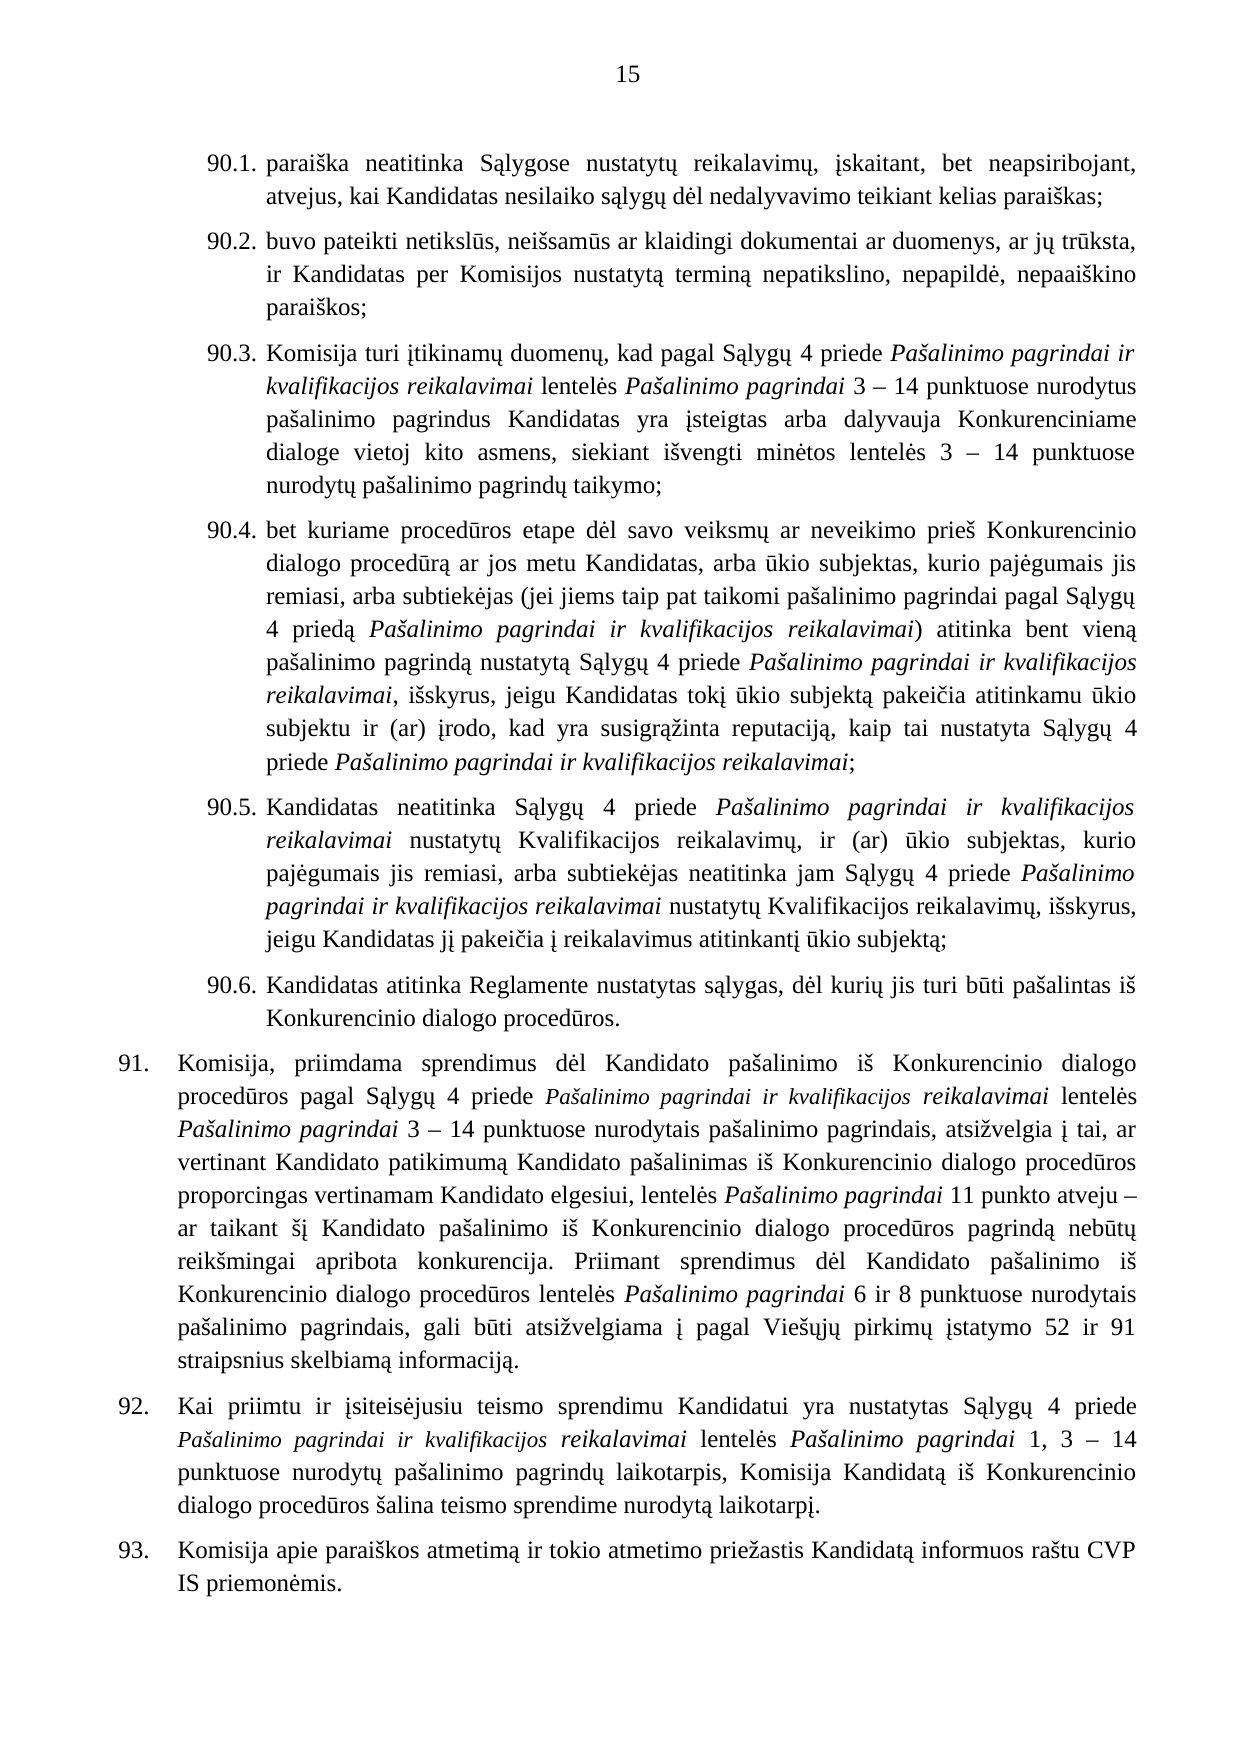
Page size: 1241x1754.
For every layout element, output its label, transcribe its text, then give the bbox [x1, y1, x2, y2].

list buvo pateikti netikslūs, neišsamūs ar klaidingi dokumentai ar duomenys, ar jų trūksta, ir Kandidatas per Komisijos nustatytą terminą nepatikslino, nepapildė, nepaaiškino paraiškos; [207, 226, 1137, 321]
list paraiška neatitinka Sąlygose nustatytų reikalavimų, įskaitant, bet neapsiribojant, atvejus, kai Kandidatas nesilaiko sąlygų dėl nedalyvavimo teikiant kelias paraiškas; [207, 148, 1137, 209]
text Kai priimtu ir įsiteisėjusiu teismo sprendimu Kandidatui yra nustatytas Sąlygų 4 priede Pašalinimo pagrindai ir kvalifikacijos reikalavimai lentelės Pašalinimo pagrindai 1, 3 – 14 punktuose nurodytų pašalinimo pagrindų laikotarpis, Komisija Kandidatą iš Konkurencinio dialogo procedūros šalina teismo sprendime nurodytą laikotarpį. [118, 1391, 1137, 1519]
list bet kuriame procedūros etape dėl savo veiksmų ar neveikimo prieš Konkurencinio dialogo procedūrą ar jos metu Kandidatas, arba ūkio subjektas, kurio pajėgumais jis remiasi, arba subtiekėjas (jei jiems taip pat taikomi pašalinimo pagrindai pagal Sąlygų 4 priedą Pašalinimo pagrindai ir kvalifikacijos reikalavimai) atitinka bent vieną pašalinimo pagrindą nustatytą Sąlygų 4 priede Pašalinimo pagrindai ir kvalifikacijos reikalavimai, išskyrus, jeigu Kandidatas tokį ūkio subjektą pakeičia atitinkamu ūkio subjektu ir (ar) įrodo, kad yra susigrąžinta reputaciją, kaip tai nustatyta Sąlygų 4 priede Pašalinimo pagrindai ir kvalifikacijos reikalavimai; [207, 515, 1137, 775]
list Komisija turi įtikinamų duomenų, kad pagal Sąlygų 4 priede Pašalinimo pagrindai ir kvalifikacijos reikalavimai lentelės Pašalinimo pagrindai 3 – 14 punktuose nurodytus pašalinimo pagrindus Kandidatas yra įsteigtas arba dalyvauja Konkurenciniame dialoge vietoj kito asmens, siekiant išvengti minėtos lentelės 3 – 14 punktuose nurodytų pašalinimo pagrindų taikymo; [207, 338, 1137, 499]
list Kandidatas atitinka Reglamente nustatytas sąlygas, dėl kurių jis turi būti pašalintas iš Konkurencinio dialogo procedūros. [207, 970, 1137, 1031]
list Kandidatas neatitinka Sąlygų 4 priede Pašalinimo pagrindai ir kvalifikacijos reikalavimai nustatytų Kvalifikacijos reikalavimų, ir (ar) ūkio subjektas, kurio pajėgumais jis remiasi, arba subtiekėjas neatitinka jam Sąlygų 4 priede Pašalinimo pagrindai ir kvalifikacijos reikalavimai nustatytų Kvalifikacijos reikalavimų, išskyrus, jeigu Kandidatas jį pakeičia į reikalavimus atitinkantį ūkio subjektą; [207, 792, 1137, 953]
text Komisija, priimdama sprendimus dėl Kandidato pašalinimo iš Konkurencinio dialogo procedūros pagal Sąlygų 4 priede Pašalinimo pagrindai ir kvalifikacijos reikalavimai lentelės Pašalinimo pagrindai 3 – 14 punktuose nurodytais pašalinimo pagrindais, atsižvelgia į tai, ar vertinant Kandidato patikimumą Kandidato pašalinimas iš Konkurencinio dialogo procedūros proporcingas vertinamam Kandidato elgesiui, lentelės Pašalinimo pagrindai 11 punkto atveju – ar taikant šį Kandidato pašalinimo iš Konkurencinio dialogo procedūros pagrindą nebūtų reikšmingai apribota konkurencija. Priimant sprendimus dėl Kandidato pašalinimo iš Konkurencinio dialogo procedūros lentelės Pašalinimo pagrindai 6 ir 8 punktuose nurodytais pašalinimo pagrindais, gali būti atsižvelgiama į pagal Viešųjų pirkimų įstatymo 52 ir 91 straipsnius skelbiamą informaciją. [118, 1048, 1137, 1374]
text Komisija apie paraiškos atmetimą ir tokio atmetimo priežastis Kandidatą informuos raštu CVP IS priemonėmis. [118, 1536, 1137, 1597]
